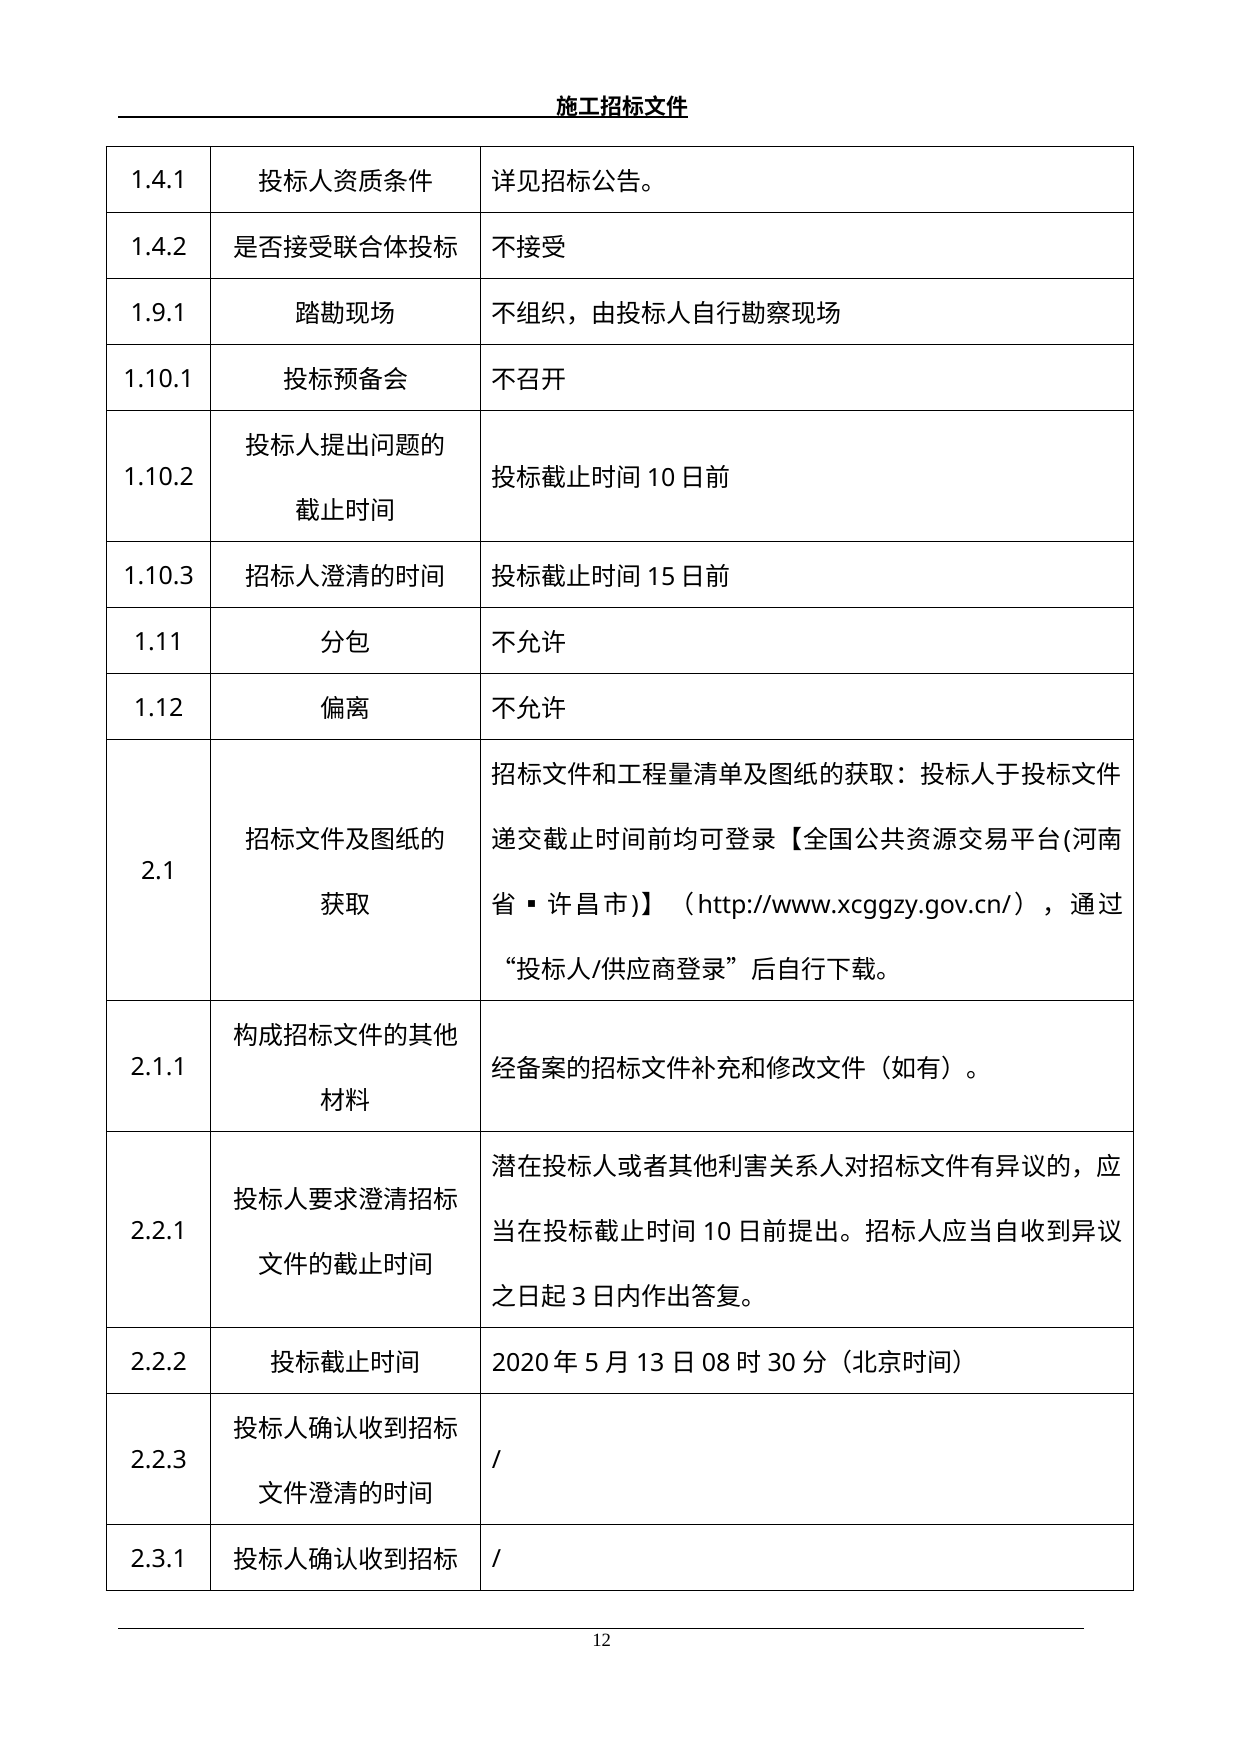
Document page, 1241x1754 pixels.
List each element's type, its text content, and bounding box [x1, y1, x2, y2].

table_cell 踏勘现场 [211, 279, 480, 344]
table_cell 1.9.1 [107, 279, 210, 344]
table_cell 投标截止时间 [211, 1328, 480, 1393]
table_cell / [481, 1525, 1133, 1590]
table_cell 分包 [211, 608, 480, 673]
table_cell 1.11 [107, 608, 210, 673]
table_cell 1.12 [107, 674, 210, 739]
table_cell 不召开 [481, 345, 1133, 410]
table_cell 经备案的招标文件补充和修改文件（如有）。 [481, 1001, 1133, 1131]
table_cell 招标文件及图纸的 获取 [211, 740, 480, 1000]
table_cell 2020年 5 月 13 日 08 时 30 分（北京时间） [481, 1328, 1133, 1393]
table_cell 2.2.1 [107, 1132, 210, 1327]
table_cell 不组织，由投标人自行勘察现场 [481, 279, 1133, 344]
table_cell 投标人确认收到招标文件澄清的时间 [211, 1394, 480, 1524]
table_cell 不接受 [481, 213, 1133, 278]
table_cell 1.10.3 [107, 542, 210, 607]
table_cell 投标人要求澄清招标文件的截止时间 [211, 1132, 480, 1327]
table_cell 不允许 [481, 608, 1133, 673]
table_cell 投标人资质条件 [211, 147, 480, 212]
table_cell 2.2.3 [107, 1394, 210, 1524]
table_cell 投标人提出问题的 截止时间 [211, 411, 480, 541]
table_cell 1.4.1 [107, 147, 210, 212]
table_cell 2.1 [107, 740, 210, 1000]
table_cell 投标截止时间15日前 [481, 542, 1133, 607]
table_cell 偏离 [211, 674, 480, 739]
table_cell 1.10.1 [107, 345, 210, 410]
table_cell 不允许 [481, 674, 1133, 739]
table_cell 2.2.2 [107, 1328, 210, 1393]
table_cell 投标预备会 [211, 345, 480, 410]
table_cell 招标人澄清的时间 [211, 542, 480, 607]
table_cell 潜在投标人或者其他利害关系人对招标文件有异议的，应当在投标截止时间10日前提出。招标人应当自收到异议之日起3日内作出答复。 [481, 1132, 1133, 1327]
table_cell 2.3.1 [107, 1525, 210, 1590]
table_cell 详见招标公告。 [481, 147, 1133, 212]
table_cell 1.4.2 [107, 213, 210, 278]
table_cell 构成招标文件的其他材料 [211, 1001, 480, 1131]
table_cell 招标文件和工程量清单及图纸的获取：投标人于投标文件递交截止时间前均可登录【全国公共资源交易平台(河南省▪许昌市)】（http://www.xcggzy.gov.cn/），通过“投标人/供应商登录”后自行下载。 [481, 740, 1133, 1000]
table_cell 是否接受联合体投标 [211, 213, 480, 278]
table_cell 1.10.2 [107, 411, 210, 541]
table_cell 2.1.1 [107, 1001, 210, 1131]
table_cell 投标截止时间10日前 [481, 411, 1133, 541]
table_cell / [481, 1394, 1133, 1524]
table_cell 投标人确认收到招标文件修改的时间 [211, 1525, 480, 1590]
